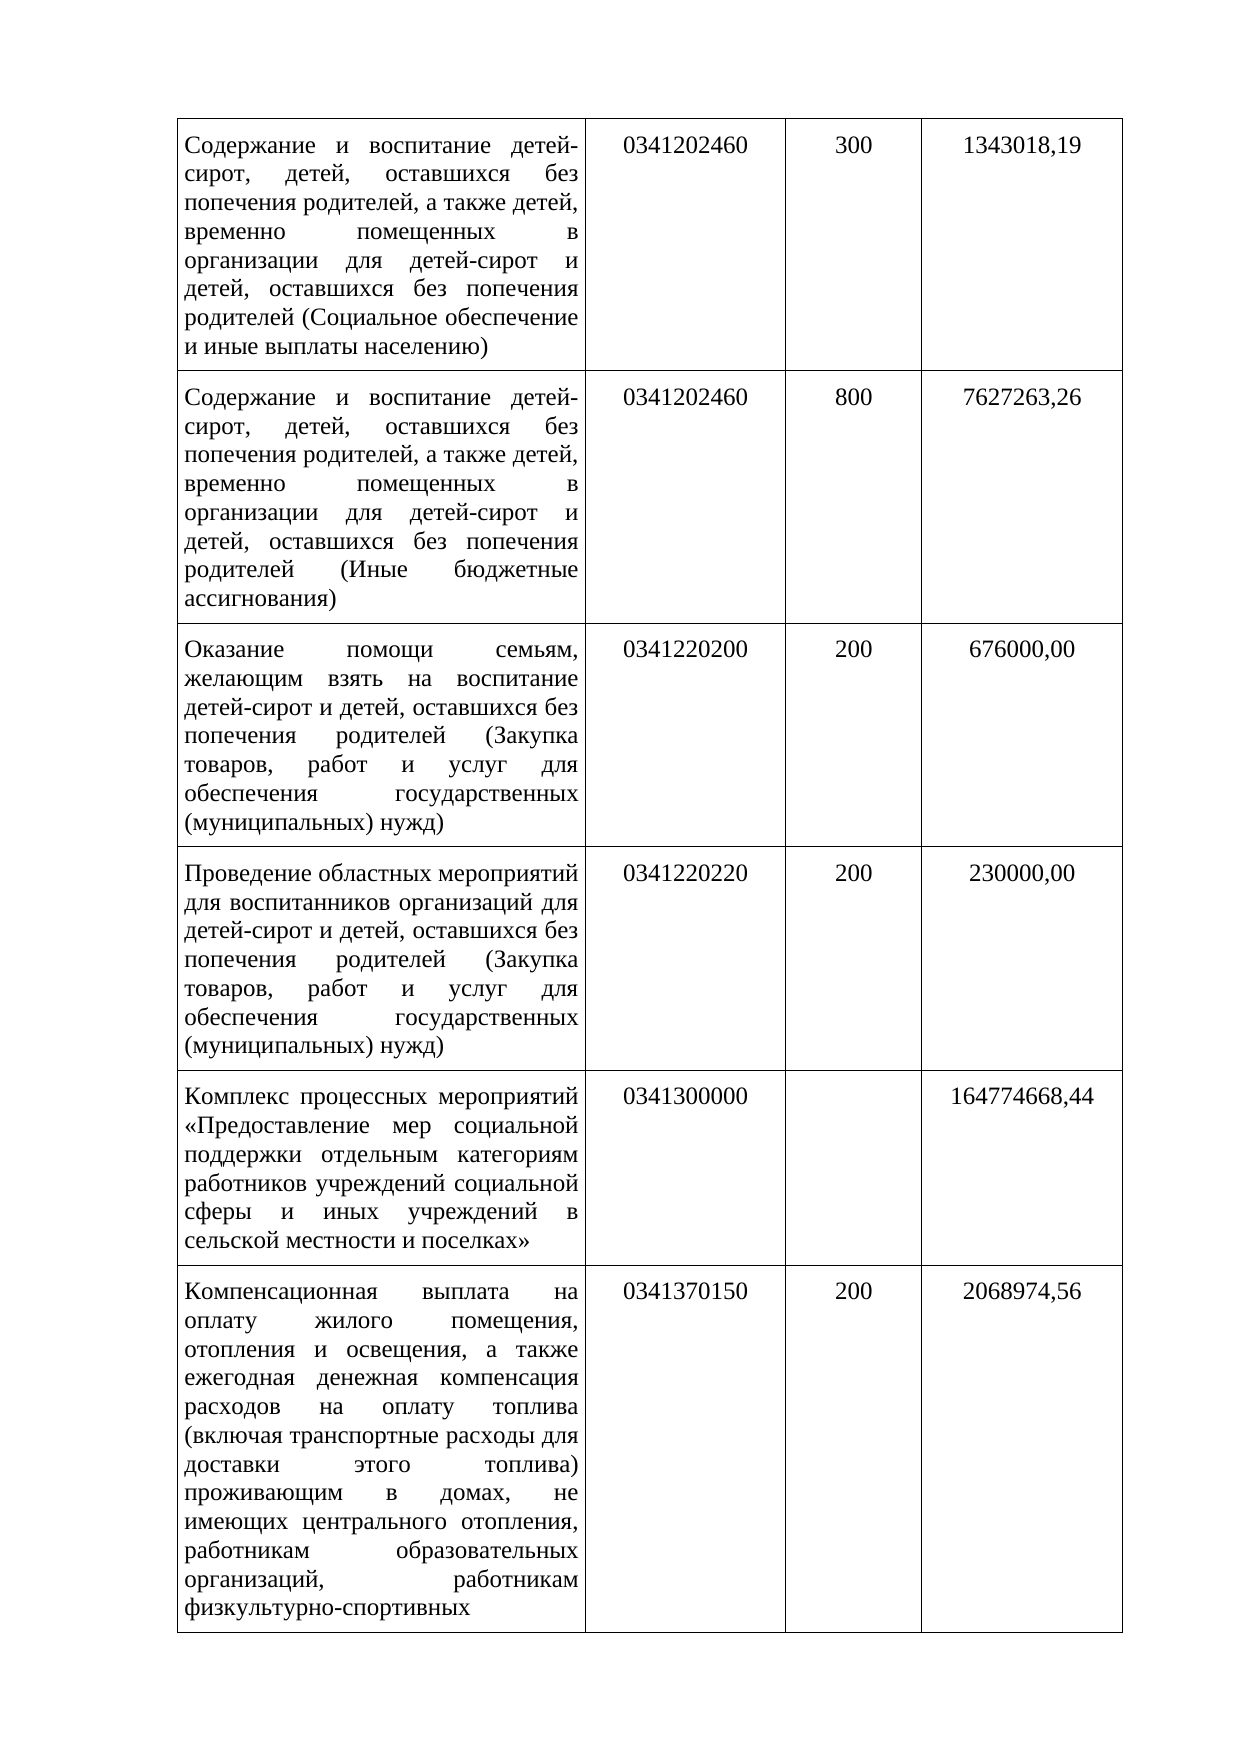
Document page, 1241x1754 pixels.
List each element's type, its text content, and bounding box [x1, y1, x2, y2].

table_cell 0341370150 [586, 1266, 785, 1632]
table_cell [786, 1071, 921, 1264]
table_cell 200 [786, 847, 921, 1070]
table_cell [178, 1266, 585, 1632]
table_cell 300 [786, 119, 921, 370]
table_cell Содержание и воспитание детей-сирот, детей, оставшихся без попечения родителей, а также детей, временно помещенных в организации для детей-сирот и детей, оставшихся без попечения родителей (Социальное обеспечение и иные выплаты населению) [178, 119, 585, 370]
table_cell 676000,00 [922, 624, 1122, 846]
table_cell 2068974,56 [922, 1266, 1122, 1632]
table_cell 1343018,19 [922, 119, 1122, 370]
table_cell Содержание и воспитание детей-сирот, детей, оставшихся без попечения родителей, а также детей, временно помещенных в организации для детей-сирот и детей, оставшихся без попечения родителей (Иные бюджетные ассигнования) [178, 371, 585, 623]
table_cell Комплекс процессных мероприятий «Предоставление мер социальной поддержки отдельным категориям работников учреждений социальной сферы и иных учреждений в сельской местности и поселках» [178, 1071, 585, 1264]
table_cell 0341220200 [586, 624, 785, 846]
table_cell 200 [786, 1266, 921, 1632]
table_cell 0341220220 [586, 847, 785, 1070]
table_cell 7627263,26 [922, 371, 1122, 623]
table_cell Оказание помощи семьям, желающим взять на воспитание детей-сирот и детей, оставшихся без попечения родителей (Закупка товаров, работ и услуг для обеспечения государственных (муниципальных) нужд) [178, 624, 585, 846]
table_cell Проведение областных мероприятий для воспитанников организаций для детей-сирот и детей, оставшихся без попечения родителей (Закупка товаров, работ и услуг для обеспечения государственных (муниципальных) нужд) [178, 847, 585, 1070]
table_cell 230000,00 [922, 847, 1122, 1070]
table_cell 0341300000 [586, 1071, 785, 1264]
table_cell 0341202460 [586, 371, 785, 623]
table_cell 800 [786, 371, 921, 623]
table_cell 164774668,44 [922, 1071, 1122, 1264]
table_cell 200 [786, 624, 921, 846]
table_cell 0341202460 [586, 119, 785, 370]
